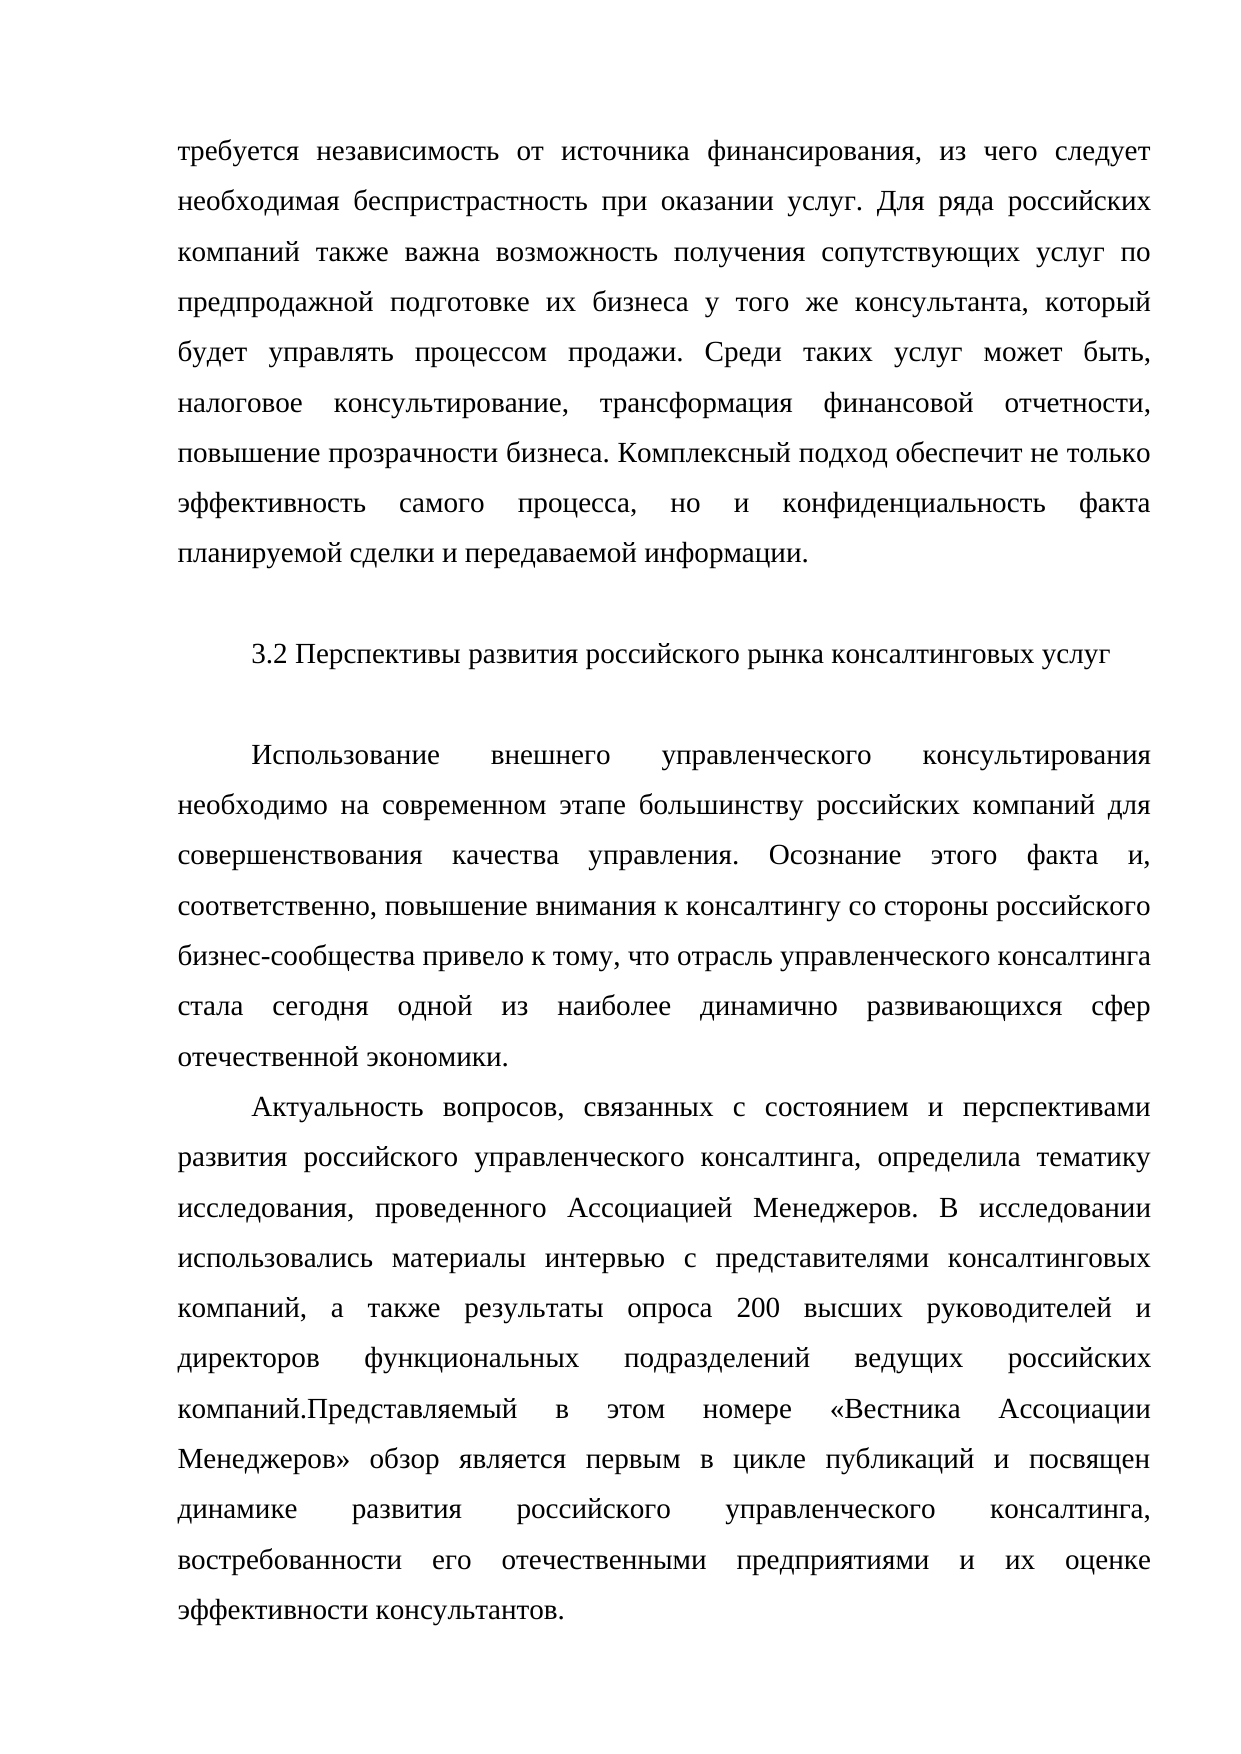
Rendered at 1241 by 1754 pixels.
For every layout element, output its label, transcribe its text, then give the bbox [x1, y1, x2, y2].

text Актуальность вопросов, связанных с состоянием и перспективами развития российского управленческого консалтинга, определила тематику исследования, проведенного Ассоциацией Менеджеров. В исследовании использовались материалы интервью с представителями консалтинговых компаний, а также результаты опроса 200 высших руководителей и директоров функциональных подразделений ведущих российских компаний.Представляемый в этом номере «Вестника Ассоциации Менеджеров» обзор является первым в цикле публикаций и посвящен динамике развития российского управленческого консалтинга, востребованности его отечественными предприятиями и их оценке эффективности консультантов. [177, 1089, 1152, 1626]
text Использование внешнего управленческого консультирования необходимо на современном этапе большинству российских компаний для совершенствования качества управления. Осознание этого факта и, соответственно, повышение внимания к консалтингу со стороны российского бизнес-сообщества привело к тому, что отрасль управленческого консалтинга стала сегодня одной из наиболее динамично развивающихся сфер отечественной экономики. [177, 737, 1152, 1072]
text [177, 133, 1152, 569]
text 3.2 Перспективы развития российского рынка консалтинговых услуг [177, 636, 1152, 670]
